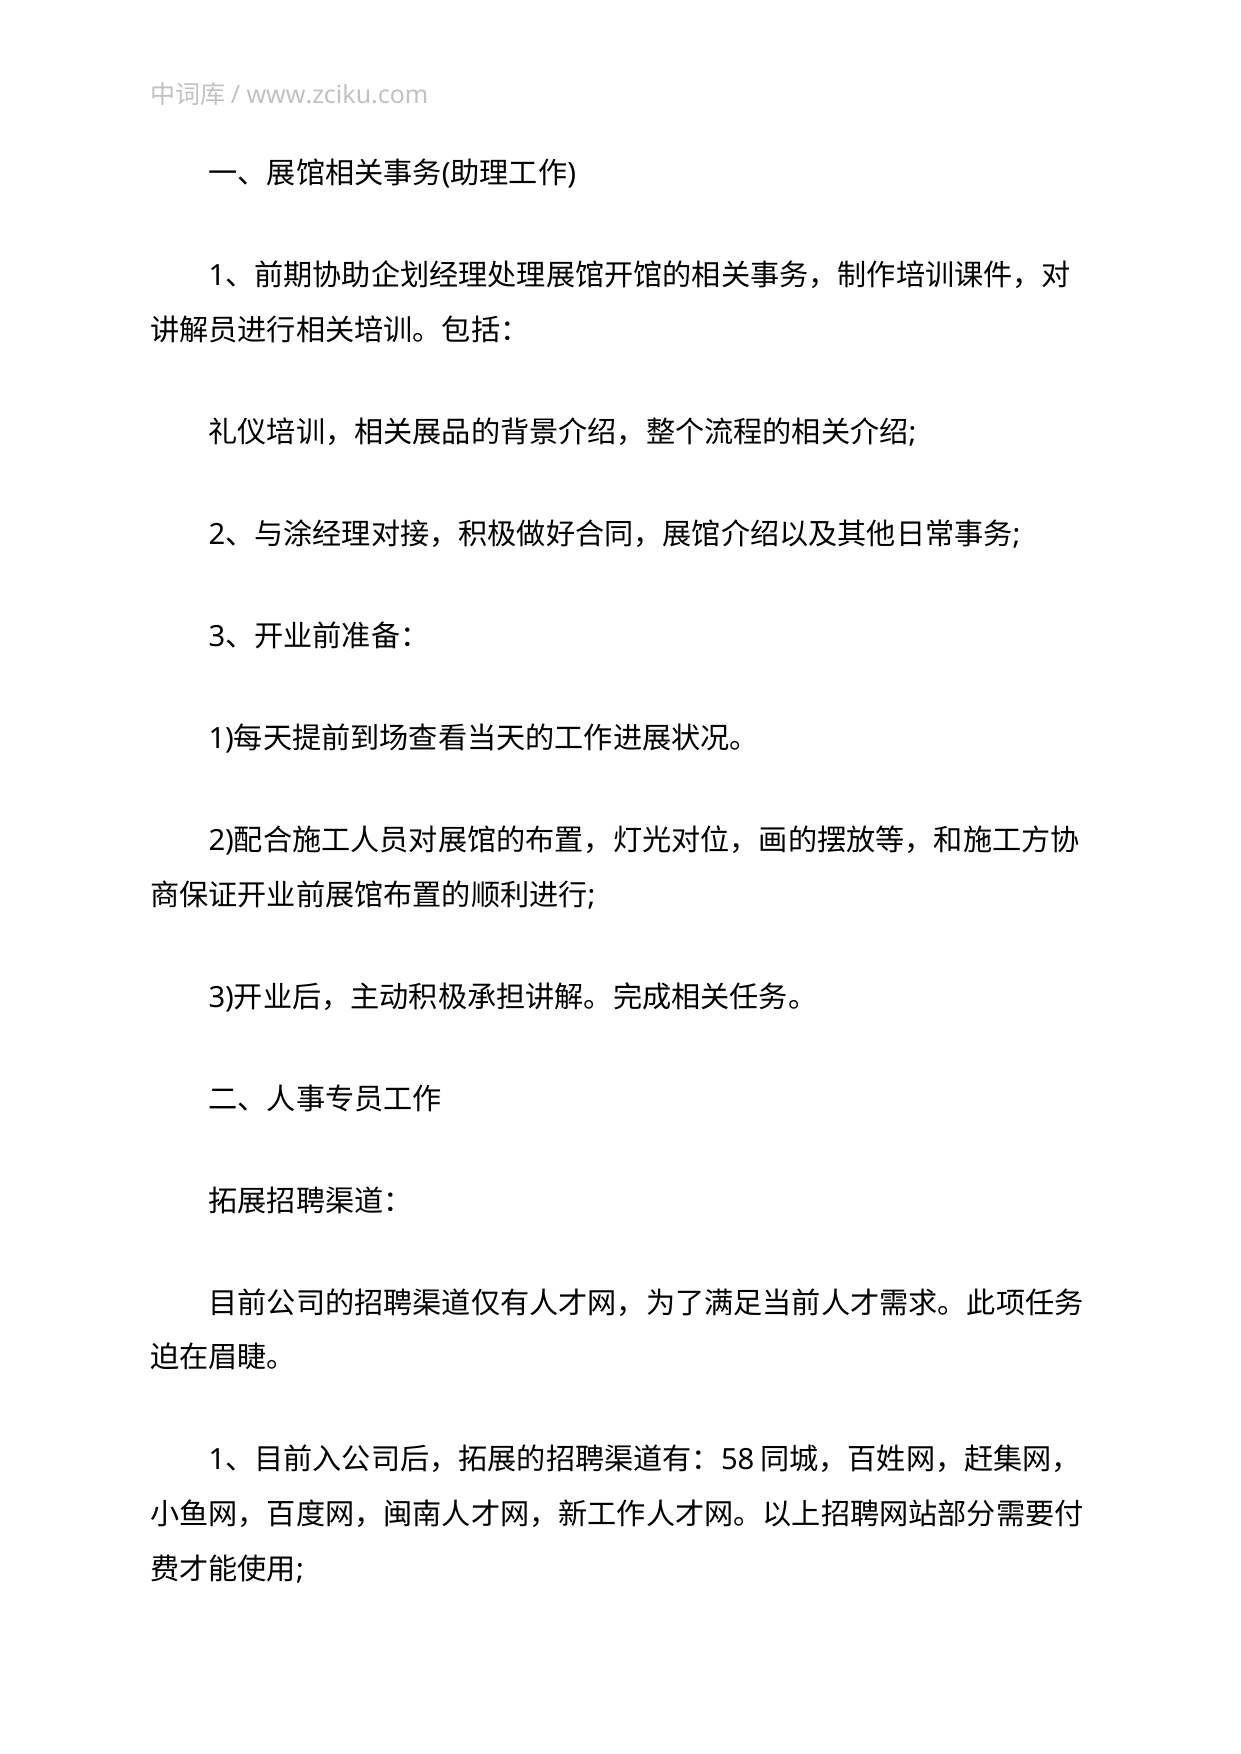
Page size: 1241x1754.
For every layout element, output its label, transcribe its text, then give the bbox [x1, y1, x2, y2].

text 礼仪培训，相关展品的背景介绍，整个流程的相关介绍; [150, 409, 1090, 451]
text 3)开业后，主动积极承担讲解。完成相关任务。 [150, 974, 1090, 1016]
text 2、与涂经理对接，积极做好合同，展馆介绍以及其他日常事务; [150, 511, 1090, 553]
text 拓展招聘渠道： [150, 1177, 1090, 1220]
text 1、目前入公司后，拓展的招聘渠道有：58同城，百姓网，赶集网，小鱼网，百度网，闽南人才网，新工作人才网。以上招聘网站部分需要付费才能使用; [150, 1436, 1090, 1588]
text 2)配合施工人员对展馆的布置，灯光对位，画的摆放等，和施工方协商保证开业前展馆布置的顺利进行; [150, 817, 1090, 914]
text 3、开业前准备： [150, 613, 1090, 655]
text 二、人事专员工作 [150, 1076, 1090, 1118]
text 目前公司的招聘渠道仅有人才网，为了满足当前人才需求。此项任务迫在眉睫。 [150, 1279, 1090, 1376]
text 1、前期协助企划经理处理展馆开馆的相关事务，制作培训课件，对讲解员进行相关培训。包括： [150, 252, 1090, 349]
text 一、展馆相关事务(助理工作) [150, 150, 1090, 192]
text 1)每天提前到场查看当天的工作进展状况。 [150, 715, 1090, 757]
